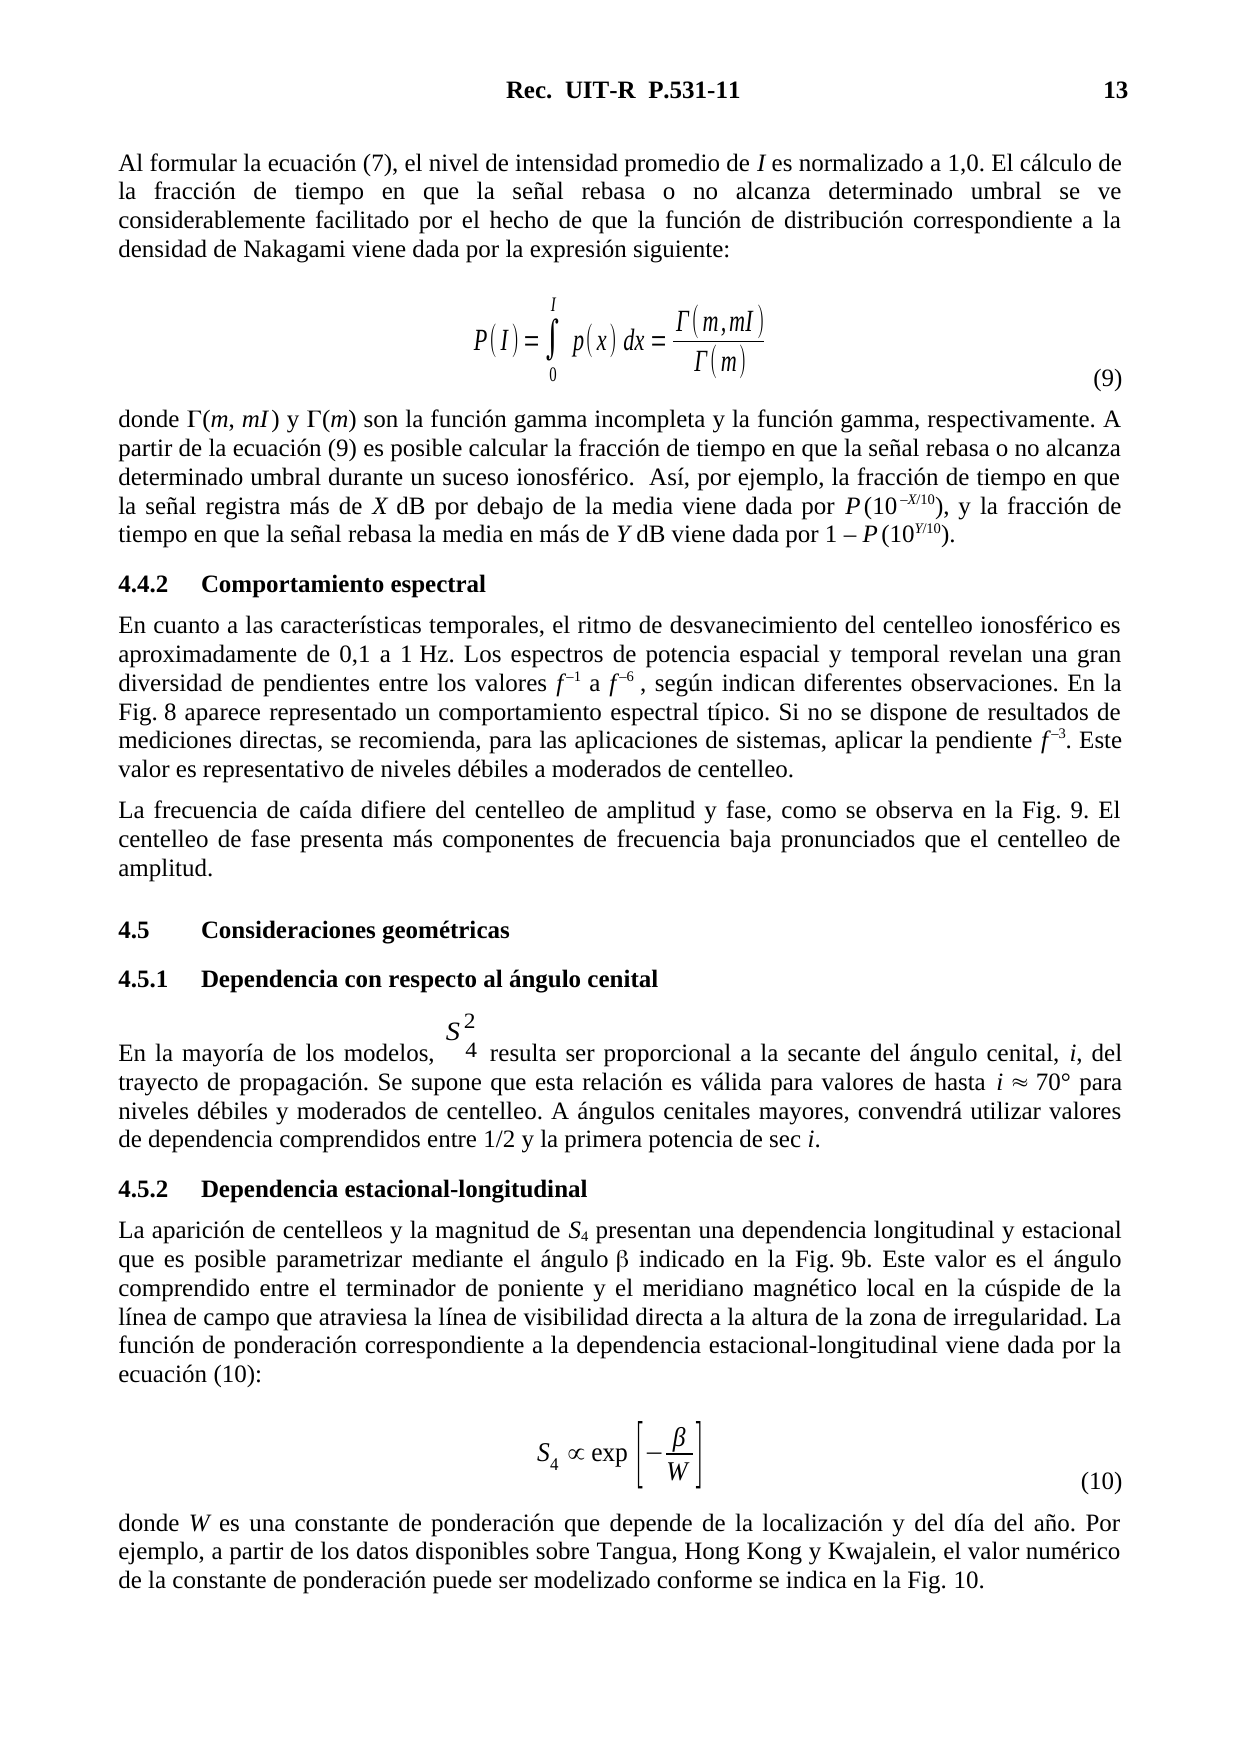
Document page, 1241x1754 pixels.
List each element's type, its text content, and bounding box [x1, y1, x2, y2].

subtitle 4.4.2 Comportamiento espectral [118, 569, 1122, 598]
text La aparición de centelleos y la magnitud de S4 presentan una dependencia longitudinal y estacional que es posible parametrizar mediante el ángulo indicado en la Fig. 9b. Este valor es el ángulo comprendido entre el terminador de poniente y el meridiano magnético local en la cúspide de la línea de campo que atraviesa la línea de visibilidad directa a la altura de la zona de irregularidad. La función de ponderación correspondiente a la dependencia estacional-longitudinal viene dada por la ecuación (10): [118, 1215, 1122, 1388]
text Al formular la ecuación (7), el nivel de intensidad promedio de I es normalizado a 1,0. El cálculo de la fracción de tiempo en que la señal rebasa o no alcanza determinado umbral se ve considerablemente facilitado por el hecho de que la función de distribución correspondiente a la densidad de Nakagami viene dada por la expresión siguiente: [118, 148, 1122, 263]
text En la mayoría de los modelos, resulta ser proporcional a la secante del ángulo cenital, i, del trayecto de propagación. Se supone que esta relación es válida para valores de hasta i 70° para niveles débiles y moderados de centelleo. A ángulos cenitales mayores, convendrá utilizar valores de dependencia comprendidos entre 1/2 y la primera potencia de sec i. [118, 1006, 1122, 1153]
subtitle 4.5.1 Dependencia con respecto al ángulo cenital [118, 964, 1122, 993]
text En cuanto a las características temporales, el ritmo de desvanecimiento del centelleo ionosférico es aproximadamente de 0,1 a 1 Hz. Los espectros de potencia espacial y temporal revelan una gran diversidad de pendientes entre los valores f –1 a f –6 , según indican diferentes observaciones. En la Fig. 8 aparece representado un comportamiento espectral típico. Si no se dispone de resultados de mediciones directas, se recomienda, para las aplicaciones de sistemas, aplicar la pendiente f –3. Este valor es representativo de niveles débiles a moderados de centelleo. [118, 610, 1122, 783]
text donde (m, mI ) y (m) son la función gamma incompleta y la función gamma, respectivamente. A partir de la ecuación (9) es posible calcular la fracción de tiempo en que la señal rebasa o no alcanza determinado umbral durante un suceso ionosférico. Así, por ejemplo, la fracción de tiempo en que la señal registra más de X dB por debajo de la media viene dada por P (10 –X/10), y la fracción de tiempo en que la señal rebasa la media en más de Y dB viene dada por 1 – P (10Y/10). [118, 404, 1122, 548]
text (9) [118, 294, 1122, 392]
subtitle 4.5 Consideraciones geométricas [118, 915, 1122, 944]
subtitle 4.5.2 Dependencia estacional-longitudinal [118, 1174, 1122, 1203]
text donde W es una constante de ponderación que depende de la localización y del día del año. Por ejemplo, a partir de los datos disponibles sobre Tangua, Hong Kong y Kwajalein, el valor numérico de la constante de ponderación puede ser modelizado conforme se indica en la Fig. 10. [118, 1508, 1122, 1594]
text (10) [118, 1419, 1122, 1495]
text La frecuencia de caída difiere del centelleo de amplitud y fase, como se observa en la Fig. 9. El centelleo de fase presenta más componentes de frecuencia baja pronunciados que el centelleo de amplitud. [118, 795, 1122, 882]
